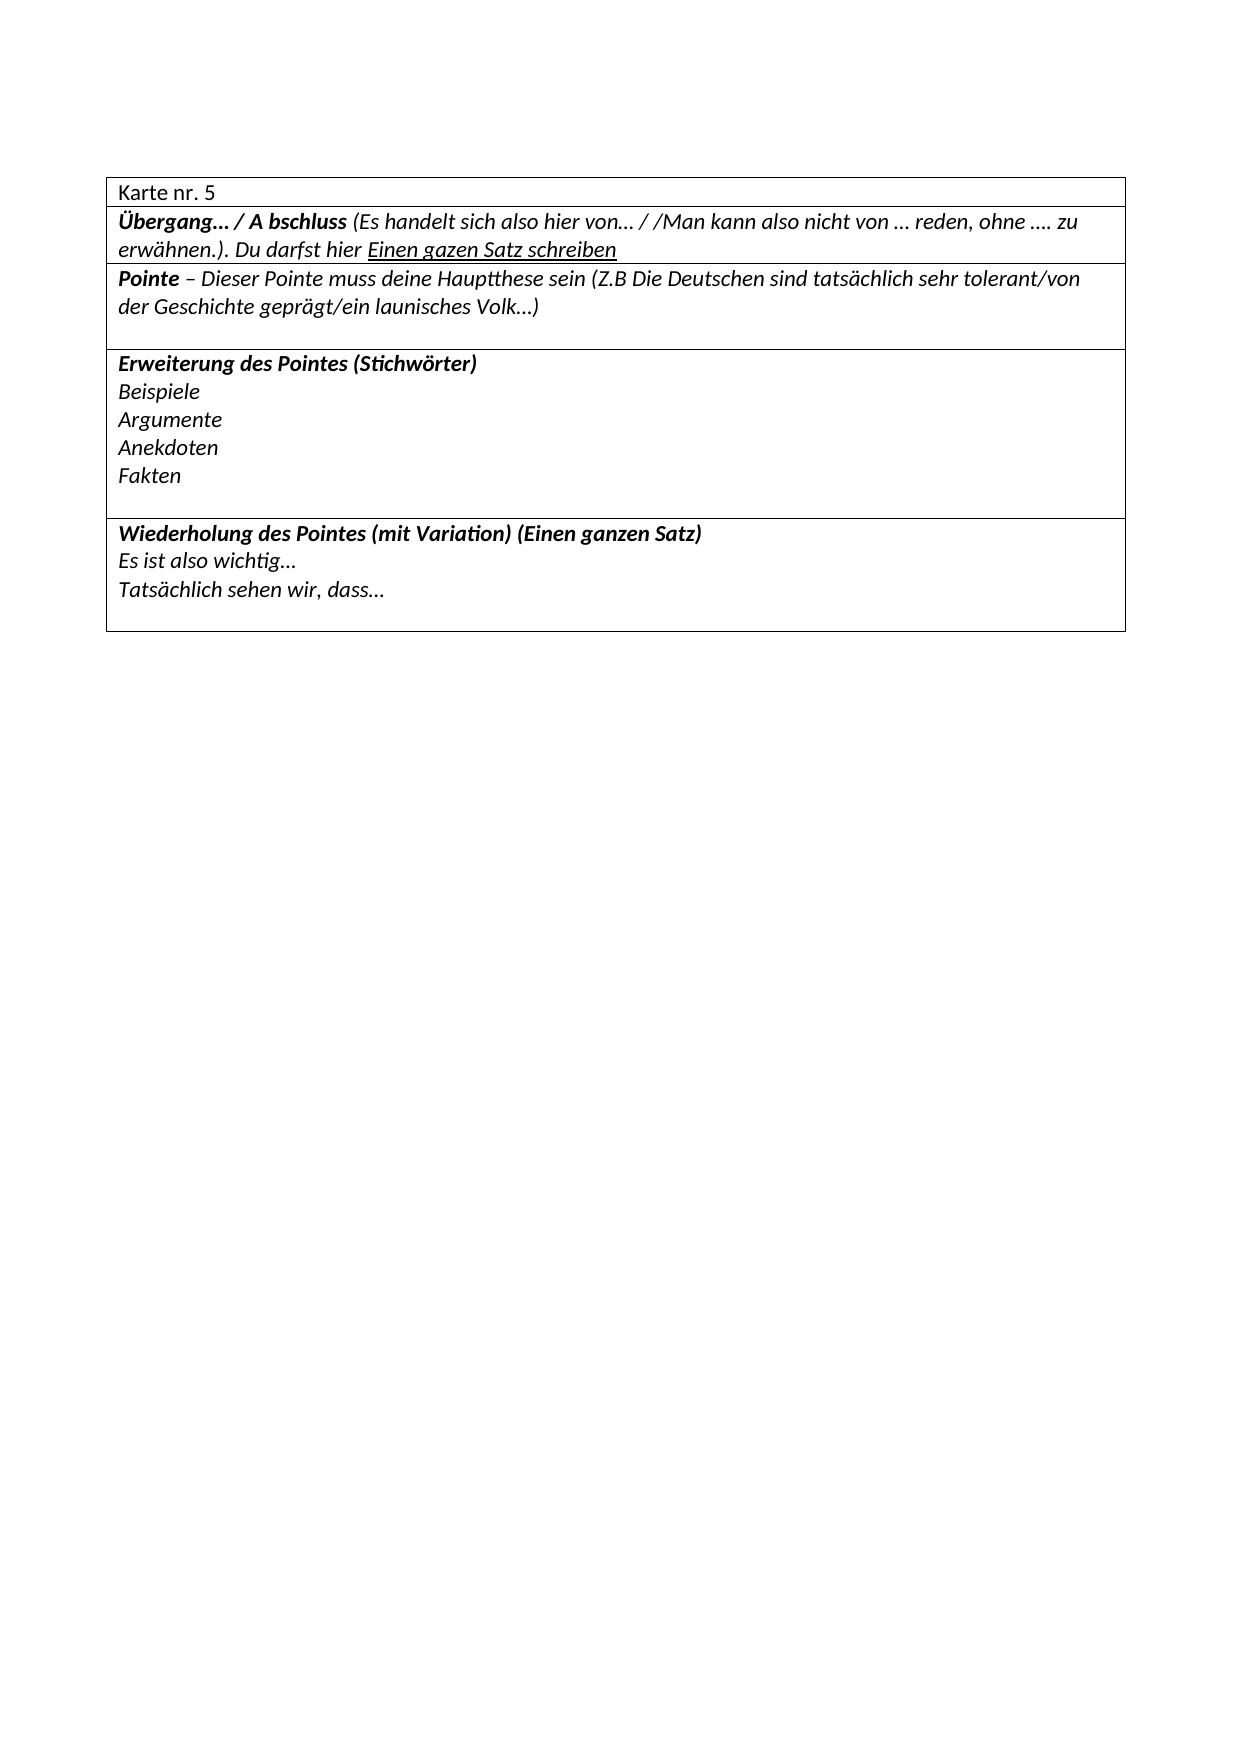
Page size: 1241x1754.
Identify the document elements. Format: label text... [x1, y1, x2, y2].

table_header Karte nr. 5 [107, 178, 1125, 206]
table_cell Pointe – Dieser Pointe muss deine Hauptthese sein (Z.B Die Deutschen sind tatsächlich sehr tolerant/von der Geschichte geprägt/ein launisches Volk…) [107, 264, 1125, 348]
table_cell Übergang… / A bschluss (Es handelt sich also hier von… / /Man kann also nicht von … reden, ohne …. zu erwähnen.). Du darfst hier Einen gazen Satz schreiben [107, 207, 1125, 263]
table_cell Wiederholung des Pointes (mit Variation) (Einen ganzen Satz) Es ist also wichtig… Tatsächlich sehen wir, dass… [107, 519, 1125, 631]
table_cell Erweiterung des Pointes (Stichwörter) Beispiele Argumente Anekdoten Fakten [107, 350, 1125, 518]
